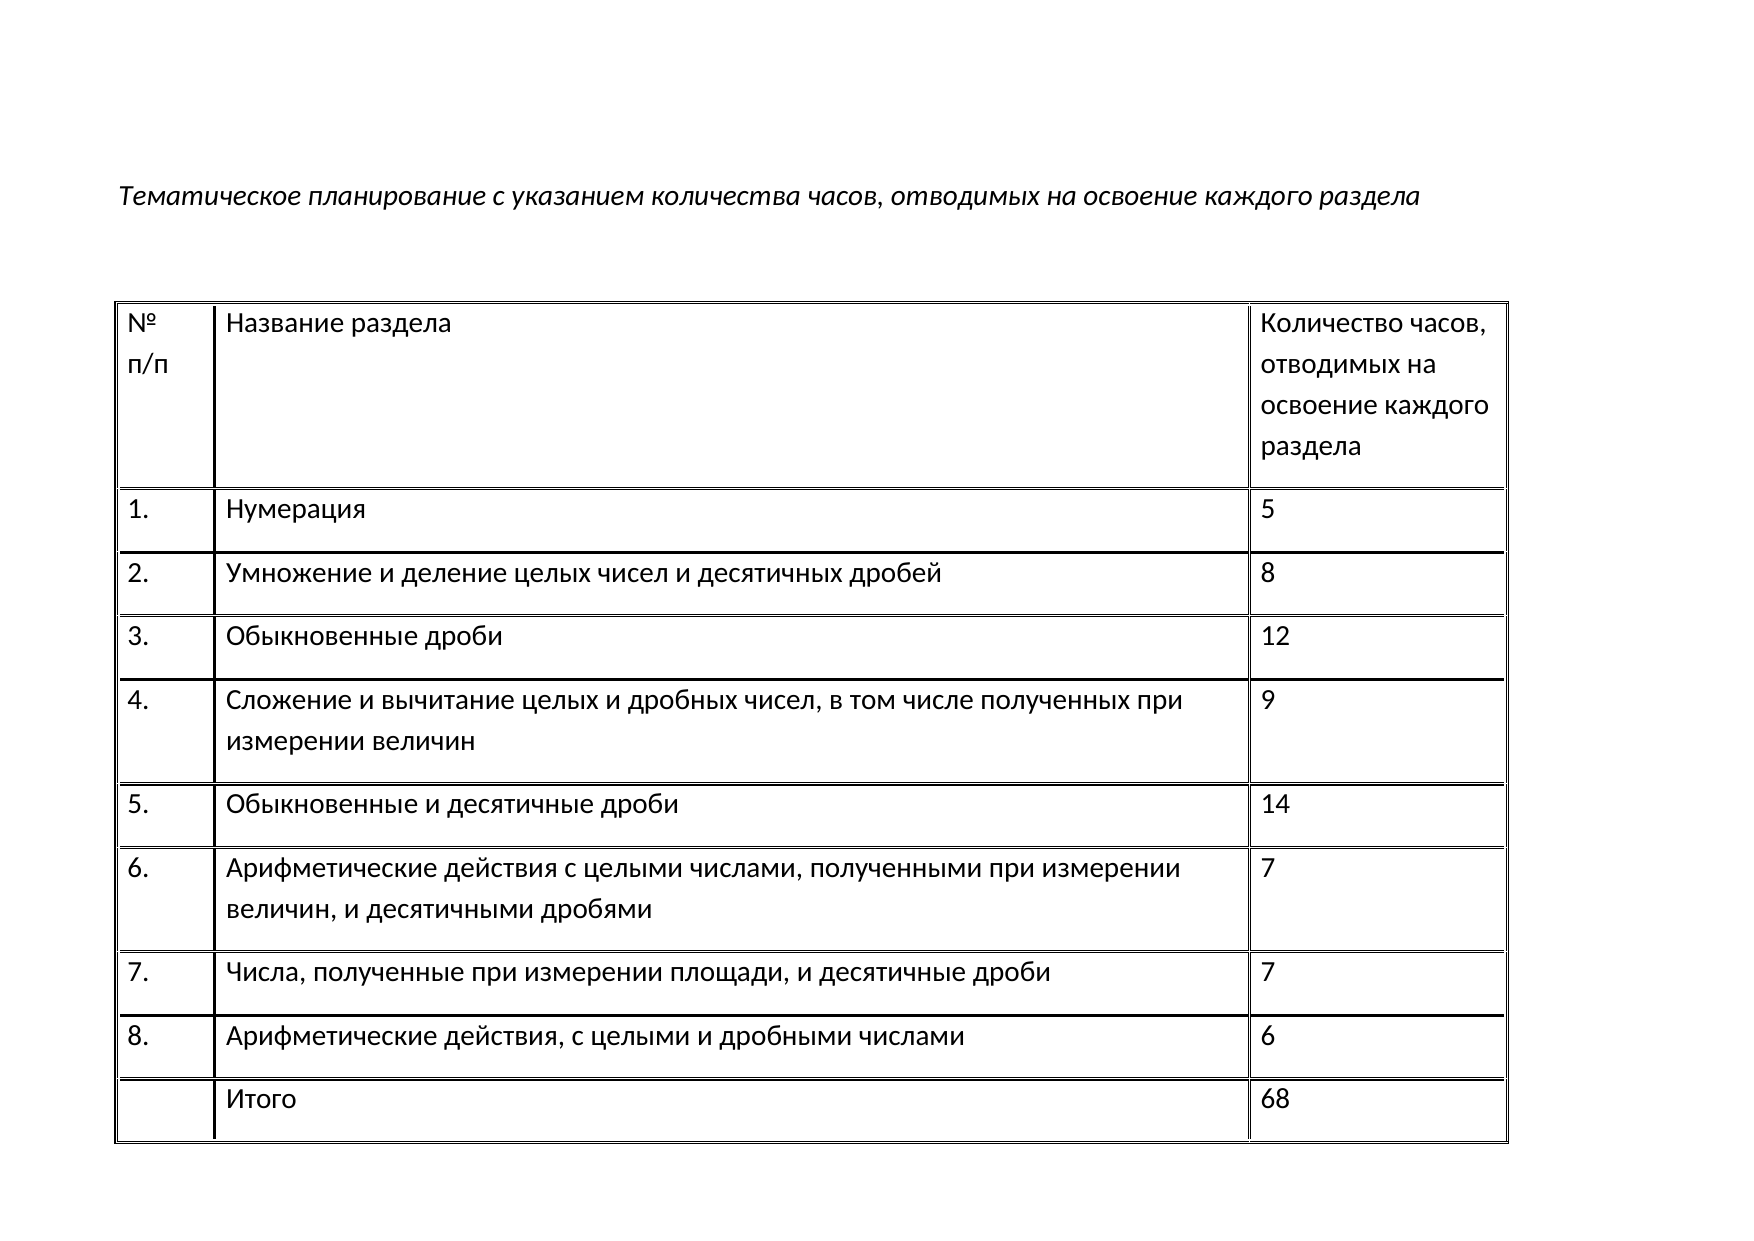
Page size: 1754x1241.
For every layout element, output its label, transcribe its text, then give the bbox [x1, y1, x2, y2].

table_header № п/п [118, 304, 214, 487]
table_cell 6. [118, 846, 214, 950]
table_cell Обыкновенные и десятичные дроби [216, 786, 1248, 846]
table_cell Числа, полученные при измерении площади, и десятичные дроби [216, 953, 1248, 1014]
table_cell 14 [1251, 782, 1506, 846]
table_cell 3. [118, 614, 214, 678]
table_cell 1. [118, 487, 214, 551]
table_cell 68 [1249, 1077, 1506, 1141]
table_cell [118, 1077, 214, 1141]
table_cell 7 [1251, 950, 1506, 1014]
table_cell Арифметические действия с целыми числами, полученными при измерении величин, и десятичными дробями [216, 849, 1248, 950]
table_cell Обыкновенные дроби [216, 617, 1248, 678]
table_cell 5 [1251, 487, 1506, 551]
table_cell 9 [1251, 678, 1506, 782]
table_cell 4. [118, 678, 213, 782]
table_cell Умножение и деление целых чисел и десятичных дробей [216, 554, 1248, 614]
table_cell 5. [118, 782, 214, 846]
table_cell 6 [1251, 1014, 1506, 1077]
text Тематическое планирование с указанием количества часов, отводимых на освоение каждого раздела [118, 177, 1636, 213]
table_cell Итого [215, 1081, 1249, 1141]
table_cell 7. [118, 950, 214, 1014]
table_header Количество часов, отводимых на освоение каждого раздела [1249, 302, 1507, 487]
table_cell 7 [1251, 846, 1506, 950]
table_cell Нумерация [216, 490, 1248, 551]
table_header Название раздела [215, 304, 1249, 487]
table_cell 2. [116, 551, 213, 614]
table_cell Арифметические действия, с целыми и дробными числами [216, 1017, 1248, 1077]
table_cell 8. [118, 1014, 213, 1077]
table_cell 12 [1251, 614, 1506, 678]
table_cell Сложение и вычитание целых и дробных чисел, в том числе полученных при измерении величин [216, 681, 1248, 782]
table_cell 8 [1251, 551, 1507, 614]
